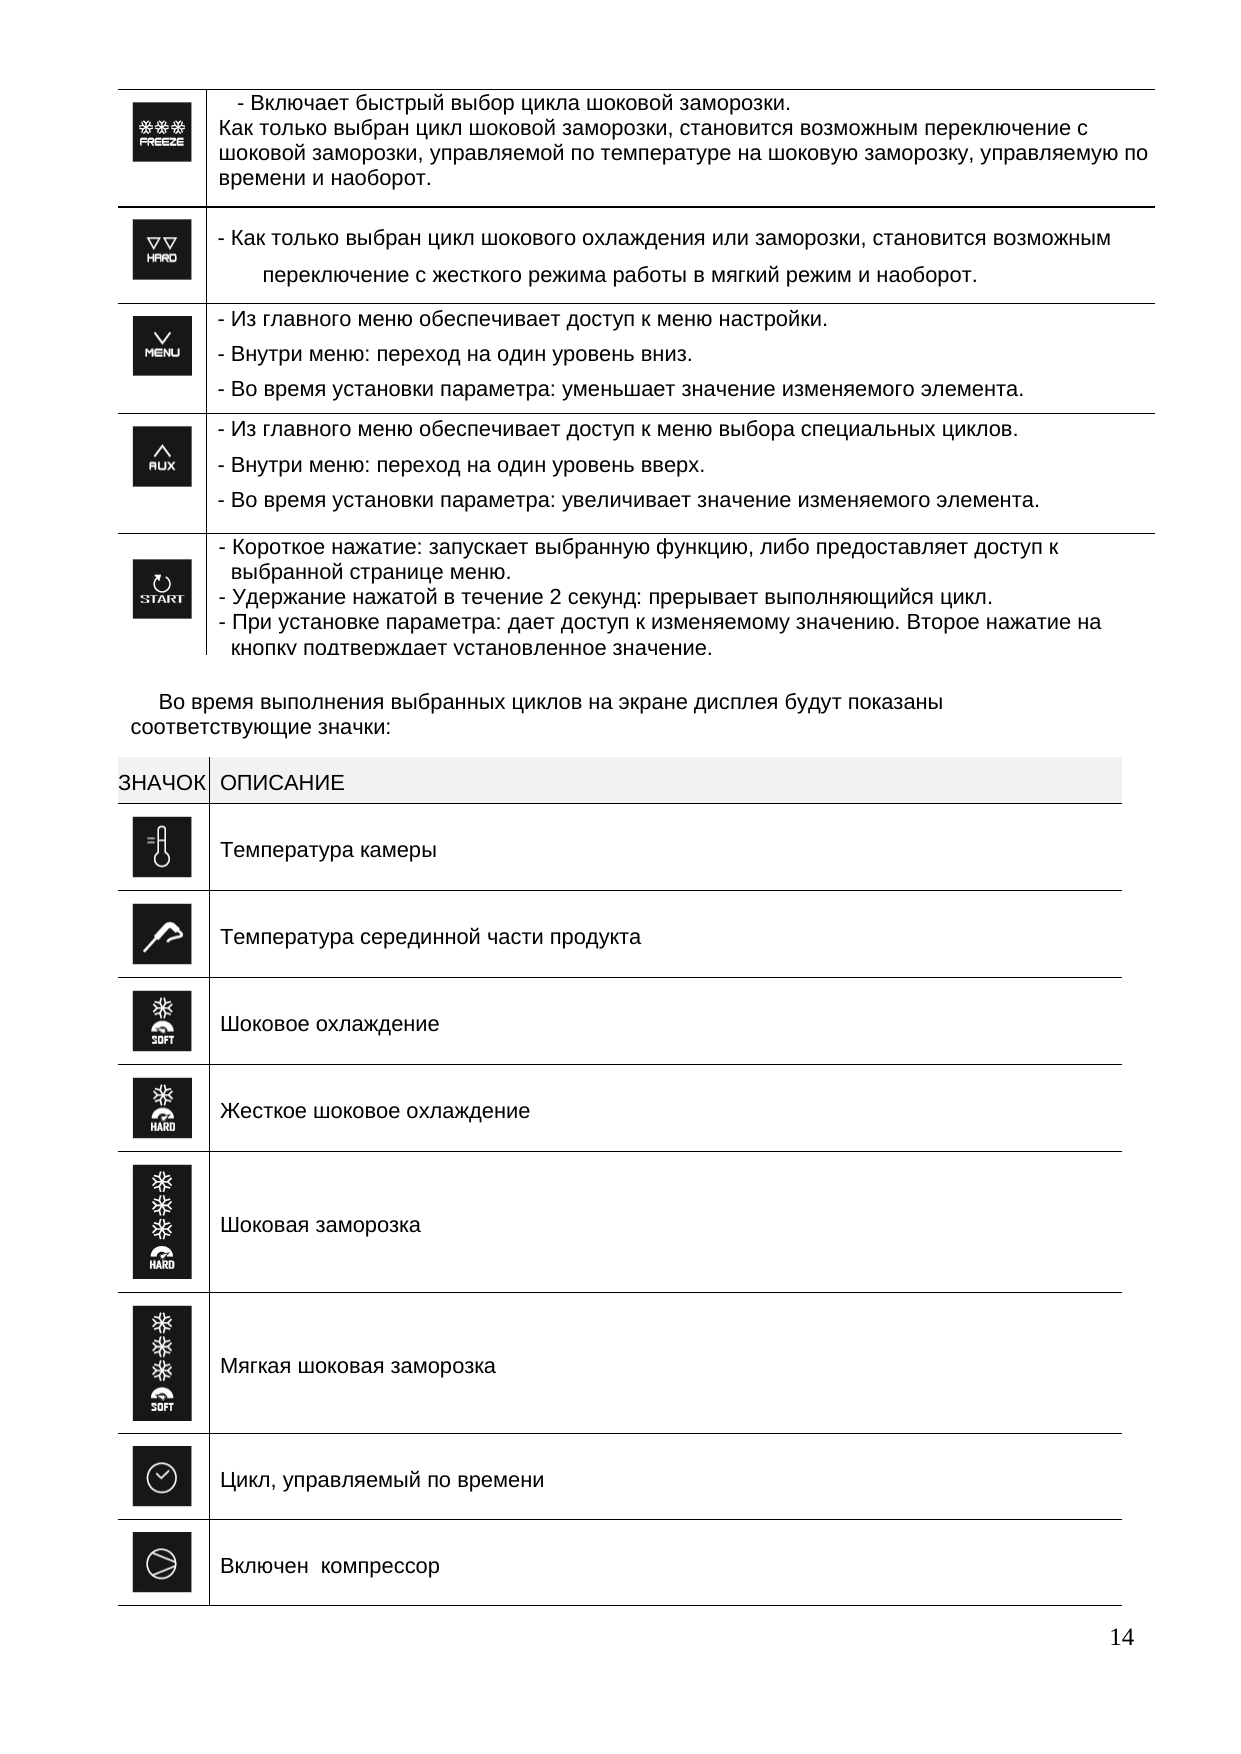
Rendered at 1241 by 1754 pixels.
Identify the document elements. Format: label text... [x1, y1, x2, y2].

table_cell [118, 304, 206, 413]
picture [132, 316, 192, 376]
table_cell - Из главного меню обеспечивает доступ к меню выбора специальных циклов. - Внутри меню: переход на один уровень вверх. - Во время установки параметра: увеличивает значение изменяемого элемента. [207, 414, 1155, 532]
table_cell [118, 1434, 209, 1519]
table_cell Цикл, управляемый по времени [210, 1434, 1122, 1519]
table_cell - Короткое нажатие: запускает выбранную функцию, либо предоставляет доступ к выбранной странице меню. - Удержание нажатой в течение 2 секунд: прерывает выполняющийся цикл. - При установке параметра: дает доступ к изменяемому значению. Второе нажатие на кнопку подтверждает установленное значение. [207, 534, 1155, 654]
text соответствующие значки: [106, 714, 1136, 739]
table_cell - Из главного меню обеспечивает доступ к меню настройки. - Внутри меню: переход на один уровень вниз. - Во время установки параметра: уменьшает значение изменяемого элемента. [207, 304, 1155, 413]
table_cell [118, 804, 209, 890]
picture [132, 219, 192, 280]
picture [132, 990, 192, 1052]
table_cell [118, 1065, 209, 1151]
table_cell Включен компрессор [210, 1520, 1122, 1605]
picture [132, 1305, 192, 1421]
table_cell [118, 534, 206, 654]
picture [132, 559, 192, 619]
table_cell Температура камеры [210, 804, 1122, 890]
table_cell Жесткое шоковое охлаждение [210, 1065, 1122, 1151]
picture [132, 1164, 192, 1279]
table_cell Температура серединной части продукта [210, 891, 1122, 977]
picture [132, 1446, 192, 1507]
table_cell Мягкая шоковая заморозка [210, 1293, 1122, 1433]
table_header ЗНАЧОК [118, 757, 209, 803]
table_cell [118, 414, 206, 532]
table_cell Шоковое охлаждение [210, 978, 1122, 1064]
picture [132, 903, 192, 965]
table_cell - Включает быстрый выбор цикла шоковой заморозки. Как только выбран цикл шоковой заморозки, становится возможным переключение с шоковой заморозки, управляемой по температуре на шоковую заморозку, управляемую по времени и наоборот. [207, 90, 1155, 206]
table_cell [118, 208, 206, 303]
picture [132, 1532, 192, 1593]
table_cell [118, 1293, 209, 1433]
text Во время выполнения выбранных циклов на экране дисплея будут показаны [106, 688, 1136, 714]
table_cell - Как только выбран цикл шокового охлаждения или заморозки, становится возможным переключение с жесткого режима работы в мягкий режим и наоборот. [207, 208, 1155, 303]
table_cell [118, 891, 209, 977]
picture [132, 426, 192, 487]
table_cell [118, 90, 206, 206]
picture [132, 102, 192, 162]
picture [132, 816, 192, 878]
table_header ОПИСАНИЕ [210, 757, 1122, 803]
picture [132, 1077, 192, 1139]
table_cell [118, 1520, 209, 1605]
table_cell [118, 978, 209, 1064]
table_cell Шоковая заморозка [210, 1152, 1122, 1292]
table_cell [118, 1152, 209, 1292]
